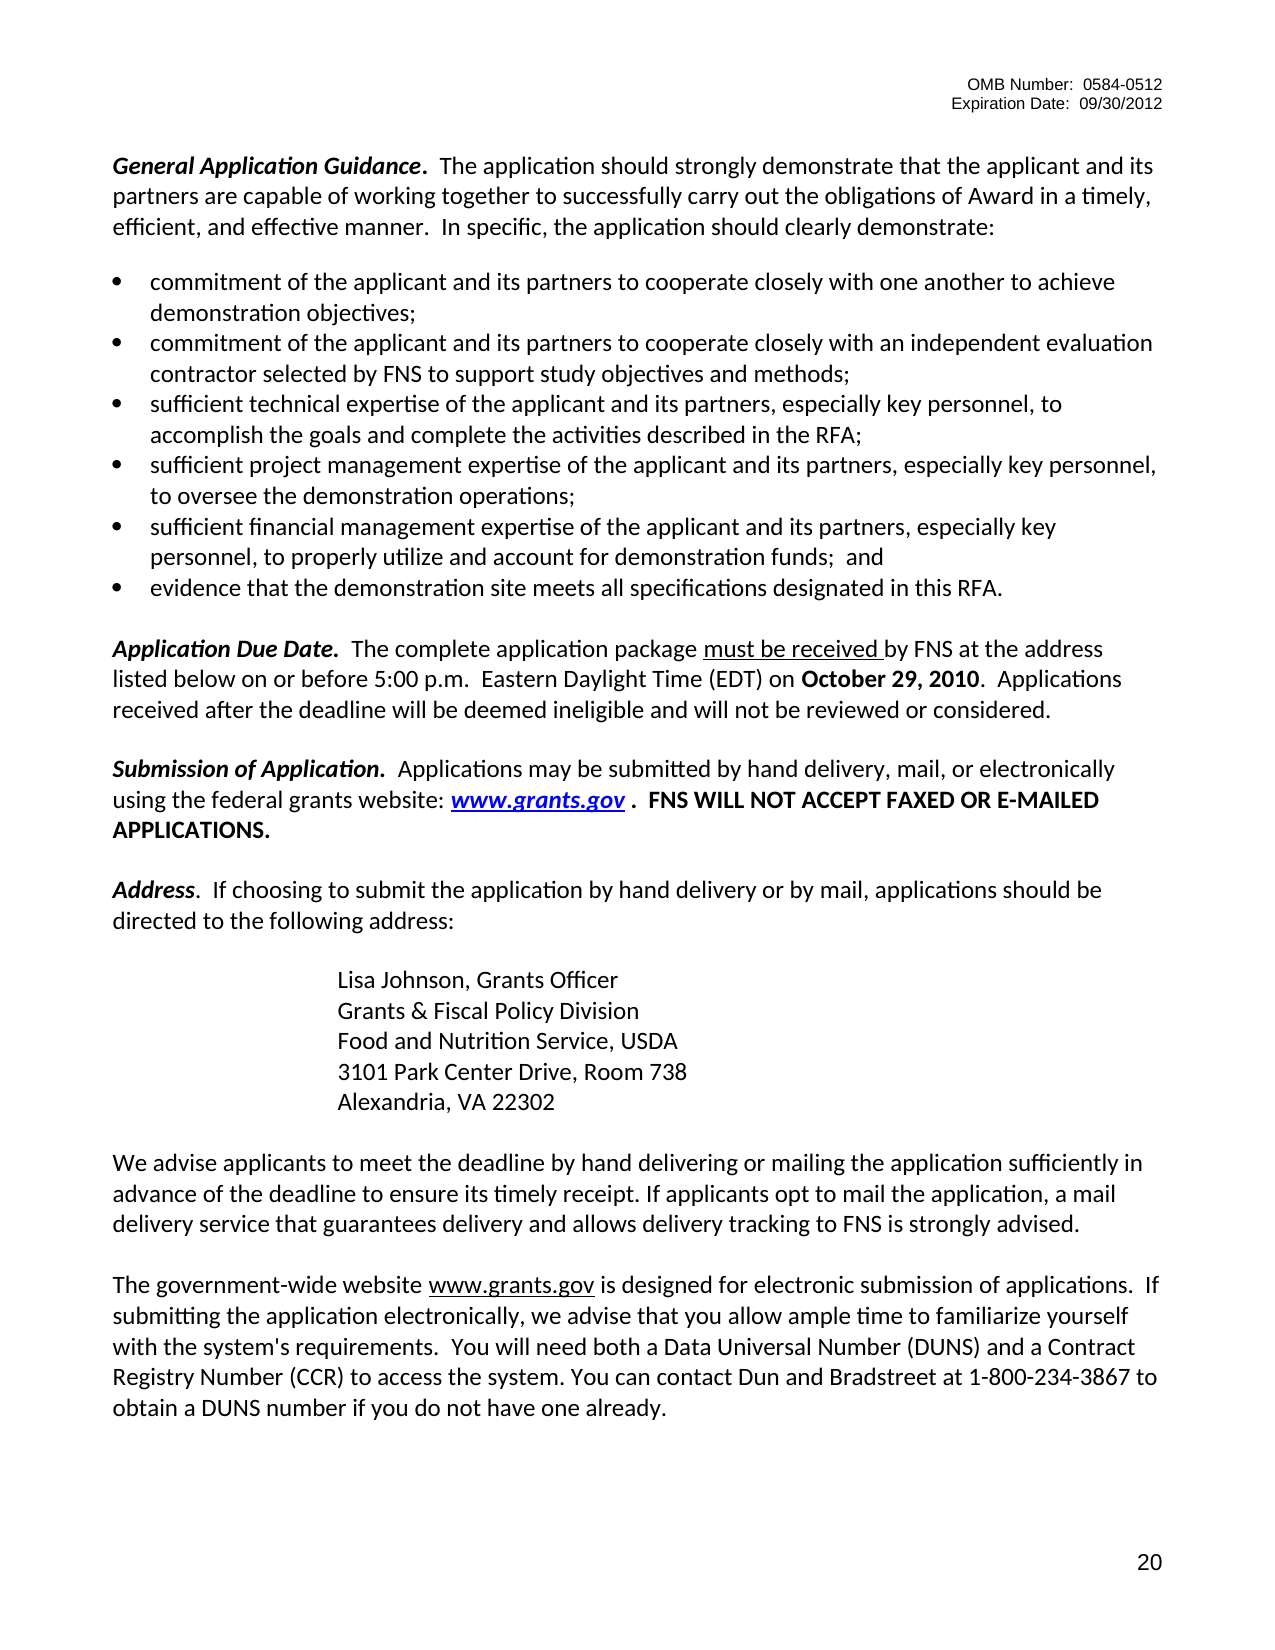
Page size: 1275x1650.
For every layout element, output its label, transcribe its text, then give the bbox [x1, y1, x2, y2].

list We advise applicants to meet the deadline by hand delivering or mailing the application sufficiently in advance of the deadline to ensure its timely receipt. If applicants opt to mail the application, a mail delivery service that guarantees delivery and allows delivery tracking to FNS is strongly advised. [112, 1148, 1162, 1239]
list sufficient project management expertise of the applicant and its partners, especially key personnel, to oversee the demonstration operations; [112, 450, 1162, 511]
list commitment of the applicant and its partners to cooperate closely with an independent evaluation contractor selected by FNS to support study objectives and methods; [112, 328, 1162, 389]
text General Application Guidance. The application should strongly demonstrate that the applicant and its partners are capable of working together to successfully carry out the obligations of Award in a timely, efficient, and effective manner. In specific, the application should clearly demonstrate: [112, 150, 1162, 242]
list commitment of the applicant and its partners to cooperate closely with one another to achieve demonstration objectives; [112, 267, 1162, 328]
list Lisa Johnson, Grants Officer [337, 964, 1162, 995]
text Submission of Application. Applications may be submitted by hand delivery, mail, or electronically using the federal grants website: www.grants.gov . FNS WILL NOT ACCEPT FAXED OR E-MAILED APPLICATIONS. [112, 753, 1162, 845]
text Application Due Date. The complete application package must be received by FNS at the address listed below on or before 5:00 p.m. Eastern Daylight Time () on October 29, 2010. Applications received after the deadline will be deemed ineligible and will not be reviewed or considered. [112, 633, 1162, 724]
text Address. If choosing to submit the application by hand delivery or by mail, applications should be directed to the following address: [112, 874, 1162, 935]
text The government-wide website www.grants.gov is designed for electronic submission of applications. If submitting the application electronically, we advise that you allow ample time to familiarize yourself with the system's requirements. You will need both a Data Universal Number (DUNS) and a Contract Registry Number (CCR) to access the system. You can contact Dun and Bradstreet at to obtain a DUNS number if you do not have one already. [112, 1270, 1162, 1422]
list Grants & Fiscal Policy Division [337, 995, 1162, 1026]
list Food and Nutrition Service, USDA 3101 Park Center Drive, Room 738 Alexandria, VA 22302 [337, 1026, 1162, 1117]
list sufficient technical expertise of the applicant and its partners, especially key personnel, to accomplish the goals and complete the activities described in the RFA; [112, 389, 1162, 450]
list sufficient financial management expertise of the applicant and its partners, especially key personnel, to properly utilize and account for demonstration funds; and [112, 511, 1162, 572]
list evidence that the demonstration site meets all specifications designated in this RFA. [112, 572, 1162, 602]
